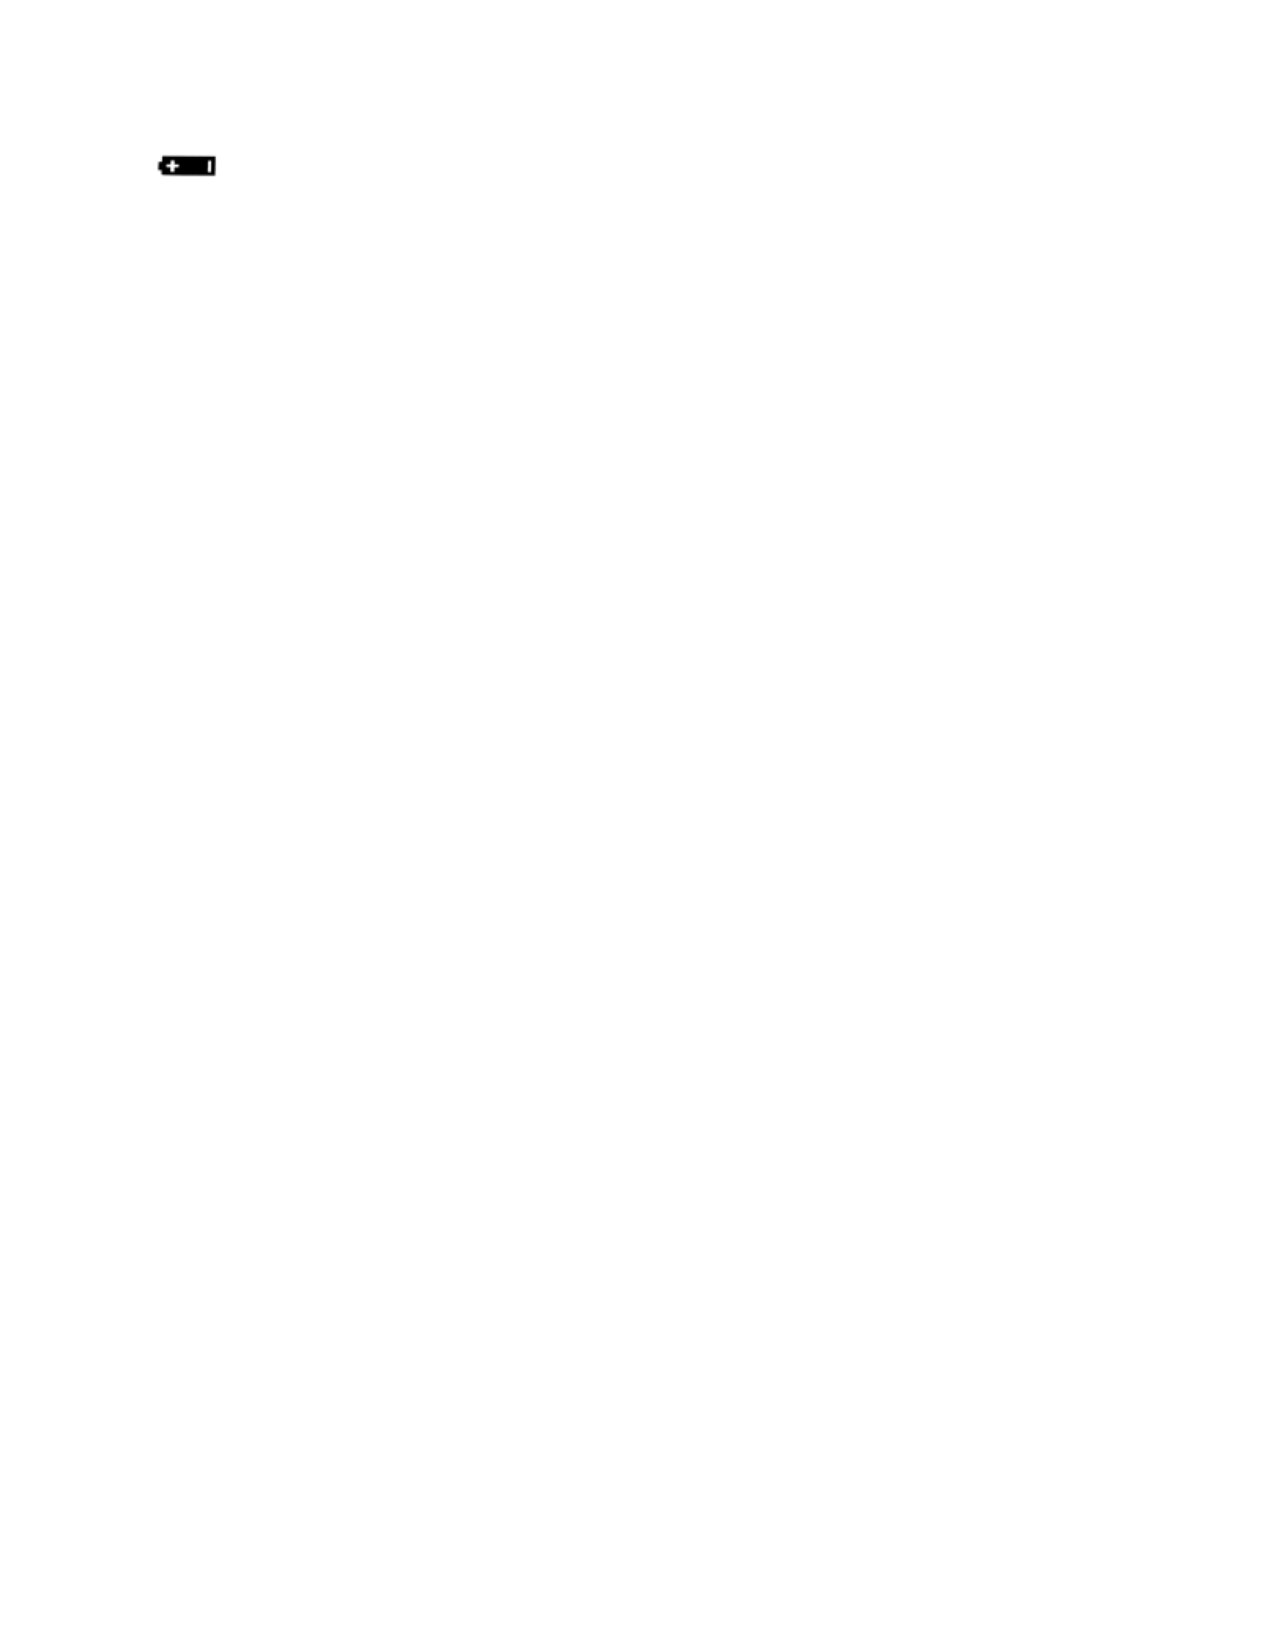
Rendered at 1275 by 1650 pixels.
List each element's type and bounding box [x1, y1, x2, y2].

picture [150, 150, 224, 186]
